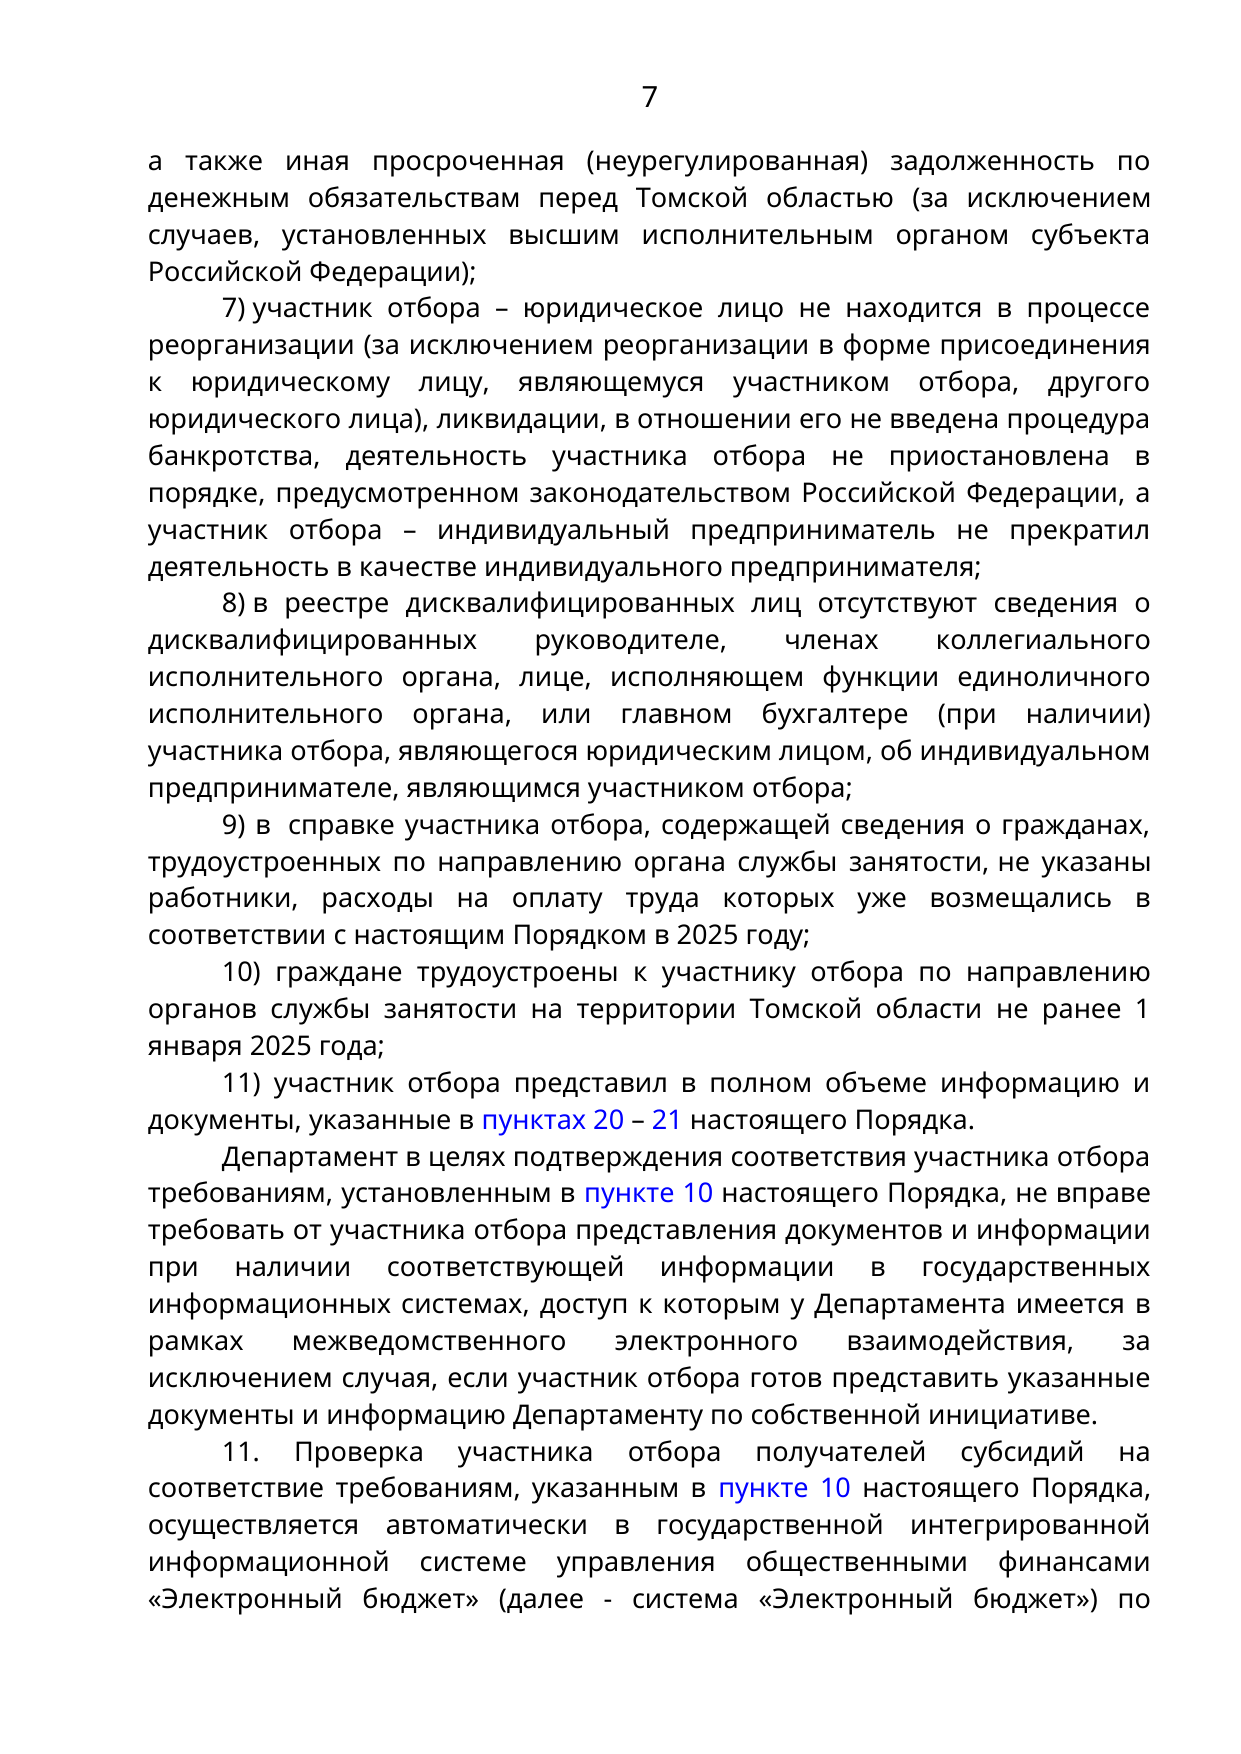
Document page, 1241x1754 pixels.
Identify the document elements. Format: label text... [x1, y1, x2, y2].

text Департамент в целях подтверждения соответствия участника отбора требованиям, установленным в пункте 10 настоящего Порядка, не вправе требовать от участника отбора представления документов и информации при наличии соответствующей информации в государственных информационных системах, доступ к которым у Департамента имеется в рамках межведомственного электронного взаимодействия, за исключением случая, если участник отбора готов представить указанные документы и информацию Департаменту по собственной инициативе. [148, 1137, 1152, 1432]
text 11) участник отбора представил в полном объеме информацию и документы, указанные в пунктах 20 – 21 настоящего Порядка. [148, 1063, 1152, 1137]
text 9) в справке участника отбора, содержащей сведения о гражданах, трудоустроенных по направлению органа службы занятости, не указаны работники, расходы на оплату труда которых уже возмещались в соответствии с настоящим Порядком в 2025 году; [148, 805, 1152, 953]
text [148, 141, 1152, 289]
text 7) участник отбора – юридическое лицо не находится в процессе реорганизации (за исключением реорганизации в форме присоединения к юридическому лицу, являющемуся участником отбора, другого юридического лица), ликвидации, в отношении его не введена процедура банкротства, деятельность участника отбора не приостановлена в порядке, предусмотренном законодательством Российской Федерации, а участник отбора – индивидуальный предприниматель не прекратил деятельность в качестве индивидуального предпринимателя; [148, 289, 1152, 584]
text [148, 1432, 1152, 1616]
text 10) граждане трудоустроены к участнику отбора по направлению органов службы занятости на территории Томской области не ранее 1 января 2025 года; [148, 953, 1152, 1063]
text 8) в реестре дисквалифицированных лиц отсутствуют сведения о дисквалифицированных руководителе, членах коллегиального исполнительного органа, лице, исполняющем функции единоличного исполнительного органа, или главном бухгалтере (при наличии) участника отбора, являющегося юридическим лицом, об индивидуальном предпринимателе, являющимся участником отбора; [148, 584, 1152, 805]
